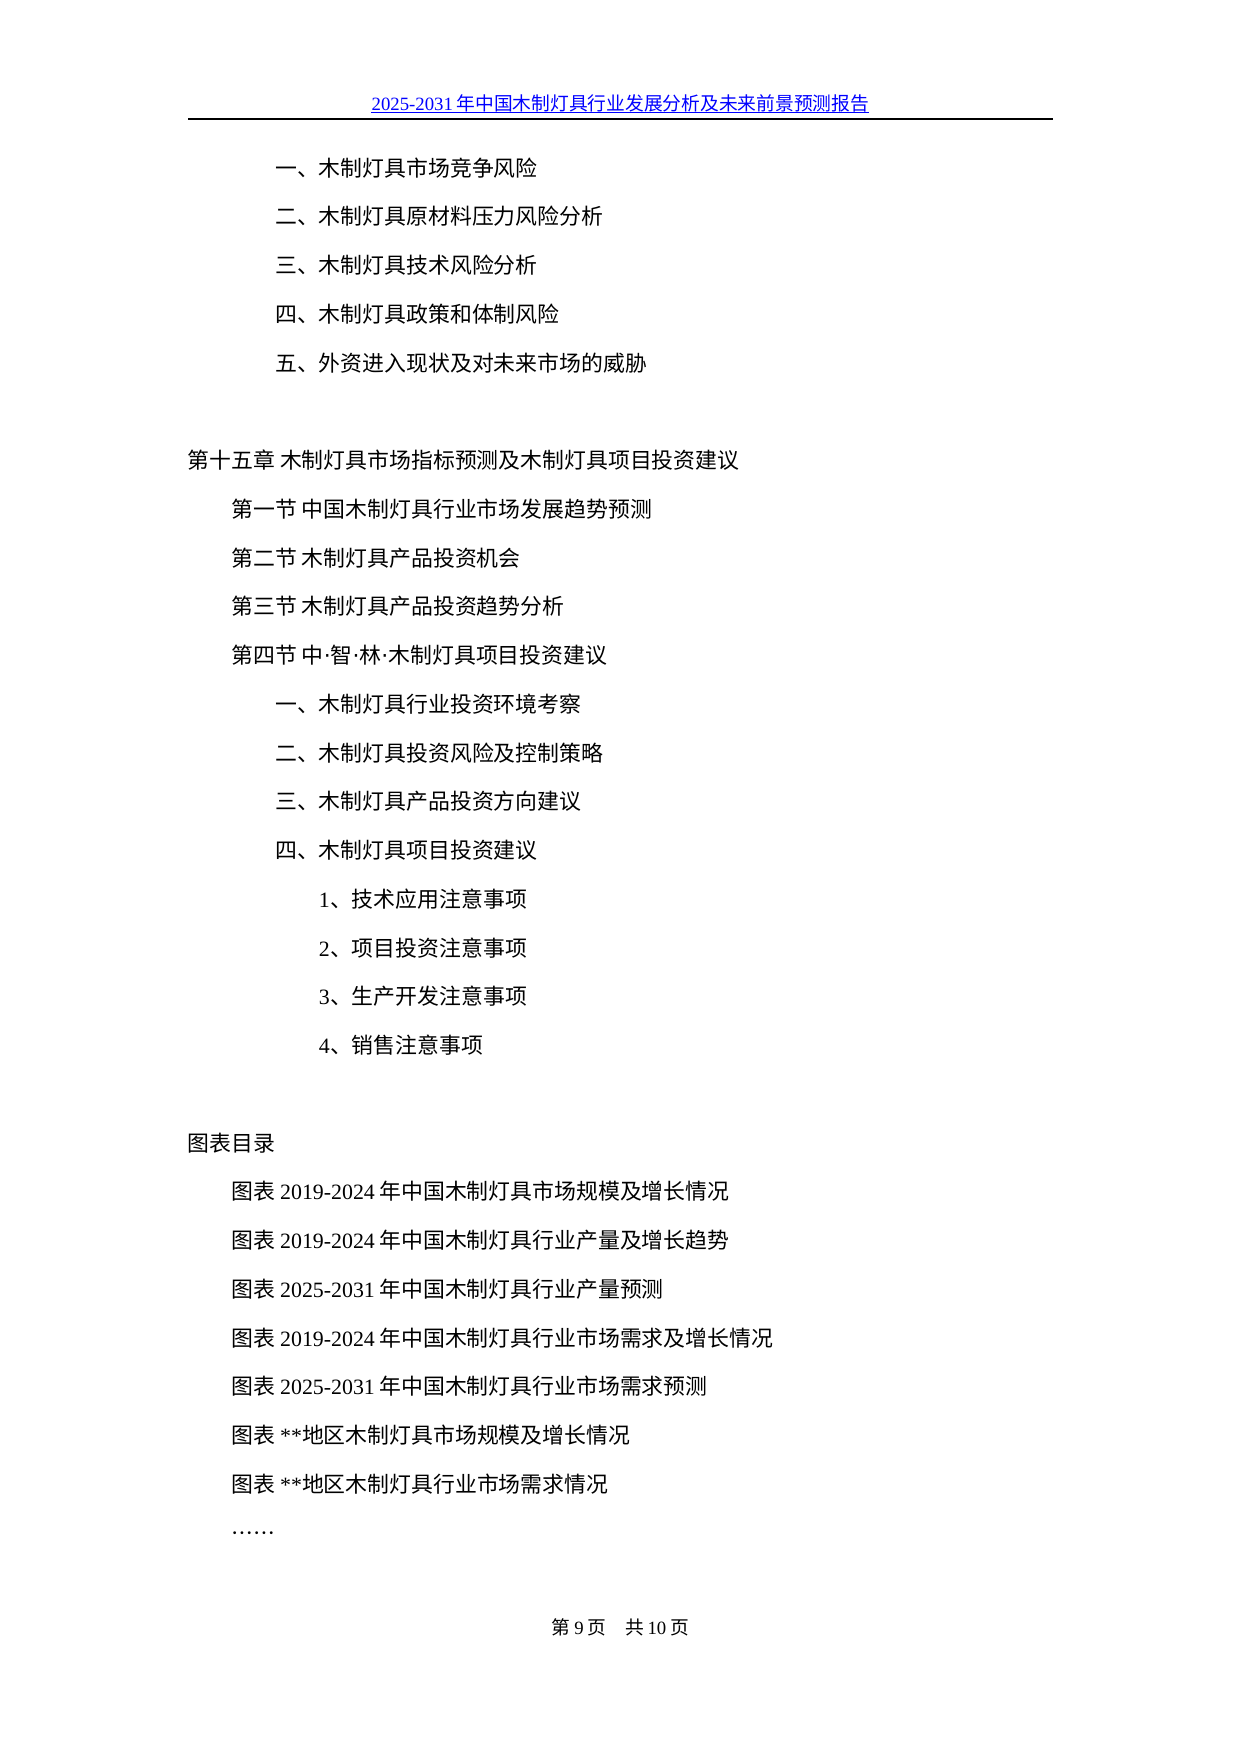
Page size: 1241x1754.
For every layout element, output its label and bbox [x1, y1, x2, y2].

text [187, 150, 1053, 1548]
